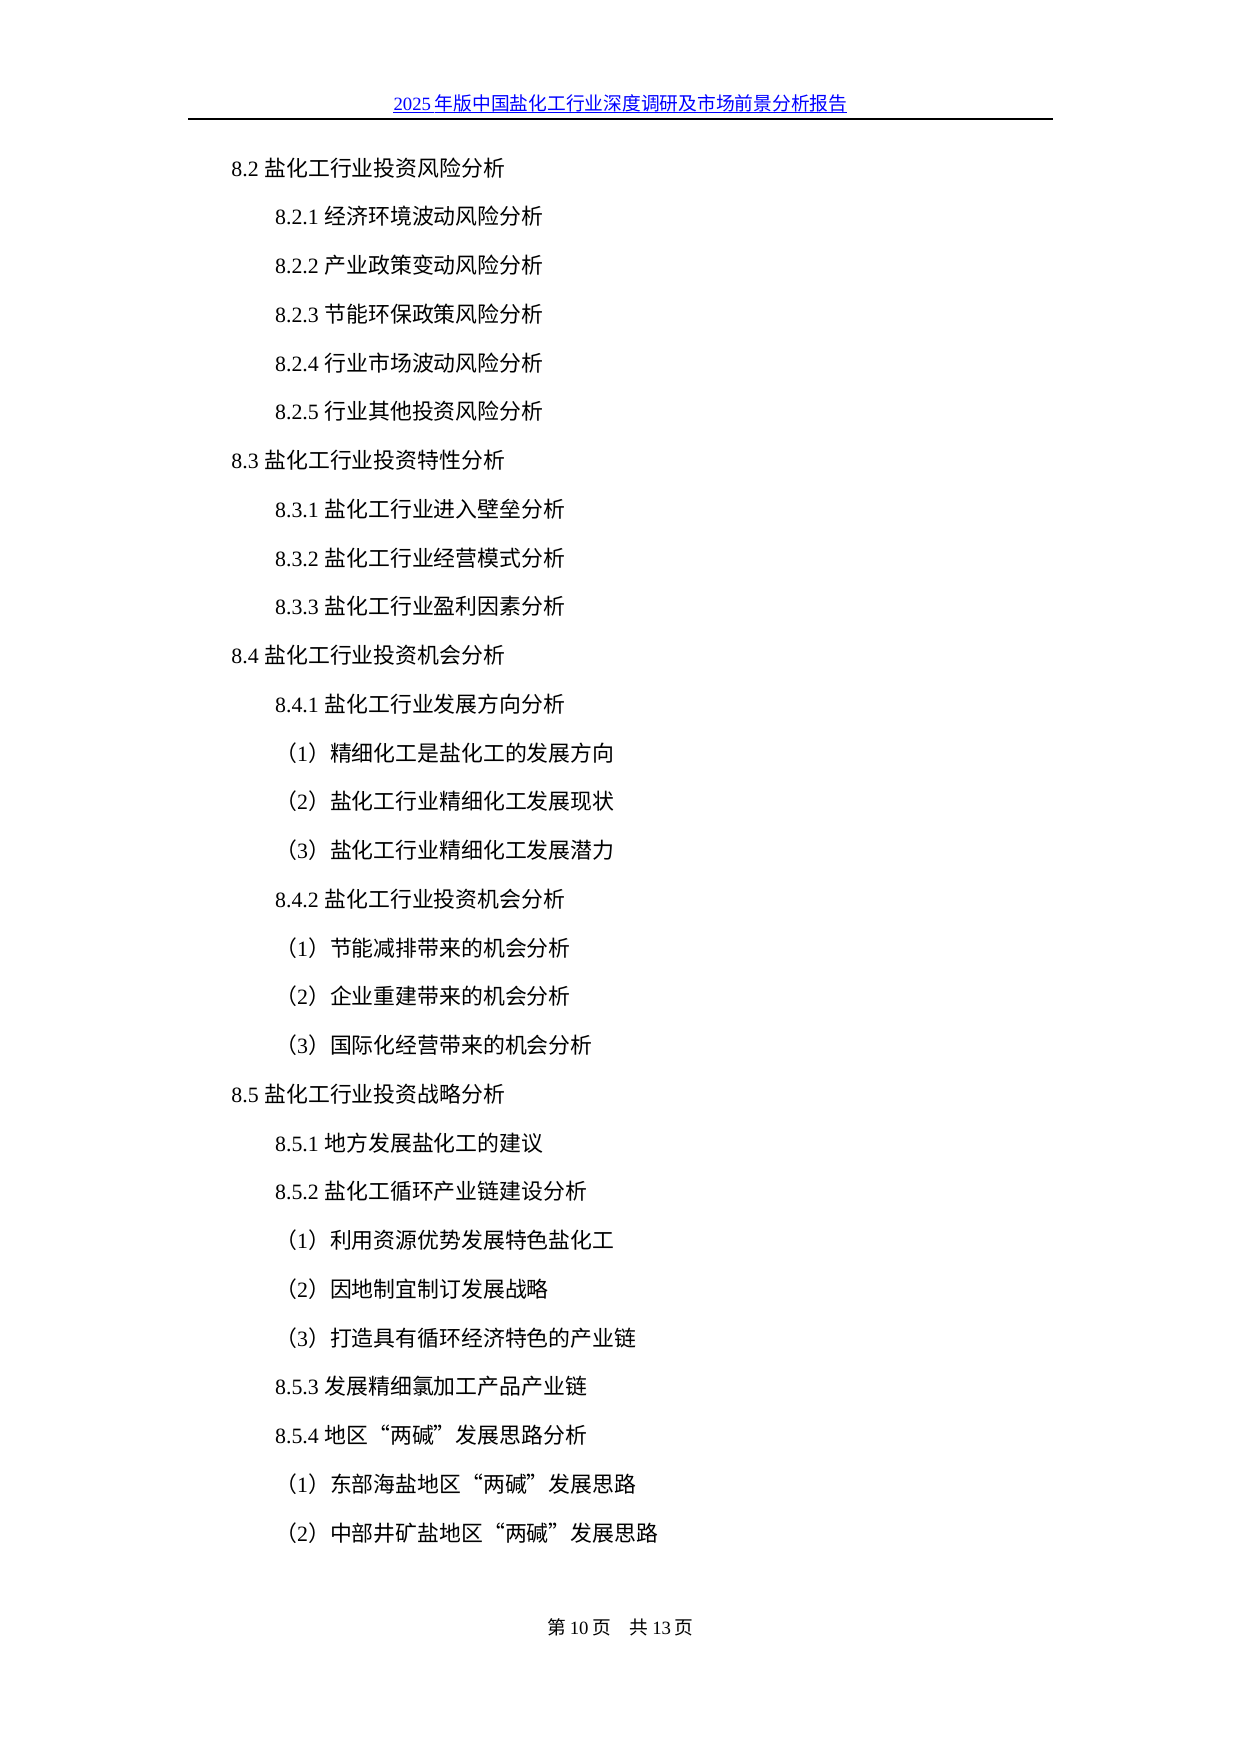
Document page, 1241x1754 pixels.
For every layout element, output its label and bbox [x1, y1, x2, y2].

text [187, 150, 1053, 1548]
